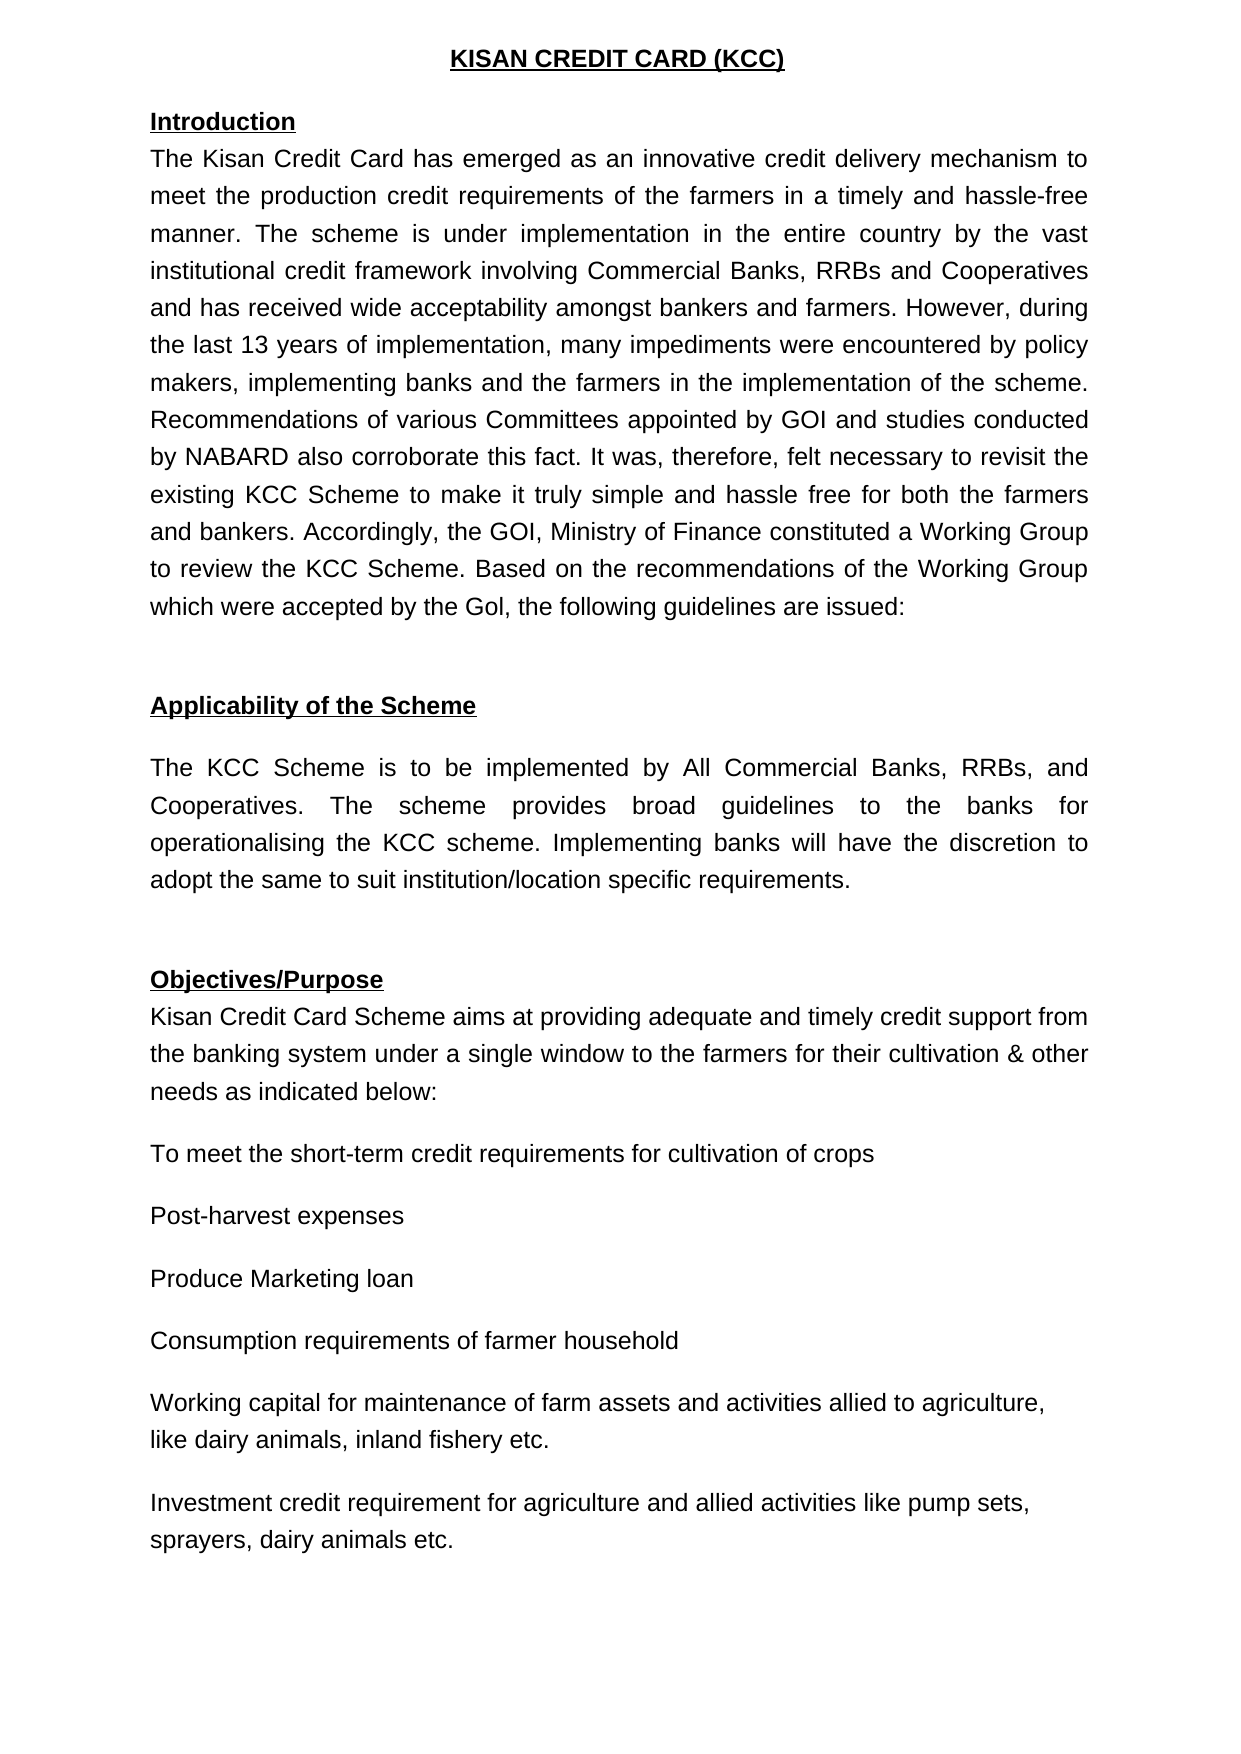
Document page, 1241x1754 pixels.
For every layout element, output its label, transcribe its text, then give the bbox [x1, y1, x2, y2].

subtitle Consumption requirements of farmer household [150, 1326, 1090, 1354]
subtitle Objectives/Purpose Kisan Credit Card Scheme aims at providing adequate and timely credit support from the banking system under a single window to the farmers for their cultivation & other needs as indicated below: [150, 927, 1090, 1105]
subtitle Introduction The Kisan Credit Card has emerged as an innovative credit delivery mechanism to meet the production credit requirements of the farmers in a timely and hassle-free manner. The scheme is under implementation in the entire country by the vast institutional credit framework involving Commercial Banks, RRBs and Cooperatives and has received wide acceptability amongst bankers and farmers. However, during the last 13 years of implementation, many impediments were encountered by policy makers, implementing banks and the farmers in the implementation of the scheme. Recommendations of various Committees appointed by GOI and studies conducted by NABARD also corroborate this fact. It was, therefore, felt necessary to revisit the existing KCC Scheme to make it truly simple and hassle free for both the farmers and bankers. Accordingly, the GOI, Ministry of Finance constituted a Working Group to review the KCC Scheme. Based on the recommendations of the Working Group which were accepted by the Gol, the following guidelines are issued: [150, 107, 1090, 620]
subtitle KISAN CREDIT CARD (KCC) [150, 44, 1090, 73]
subtitle To meet the short-term credit requirements for cultivation of crops [150, 1139, 1090, 1168]
subtitle Post-harvest expenses [150, 1201, 1090, 1230]
subtitle The KCC Scheme is to be implemented by All Commercial Banks, RRBs, and Cooperatives. The scheme provides broad guidelines to the banks for operationalising the KCC scheme. Implementing banks will have the discretion to adopt the same to suit institution/location specific requirements. [150, 753, 1090, 894]
subtitle Applicability of the Scheme [150, 654, 1090, 720]
subtitle Working capital for maintenance of farm assets and activities allied to agriculture, like dairy animals, inland fishery etc. [150, 1388, 1090, 1454]
subtitle Investment credit requirement for agriculture and allied activities like pump sets, sprayers, dairy animals etc. [150, 1488, 1090, 1554]
subtitle Produce Marketing loan [150, 1263, 1090, 1292]
